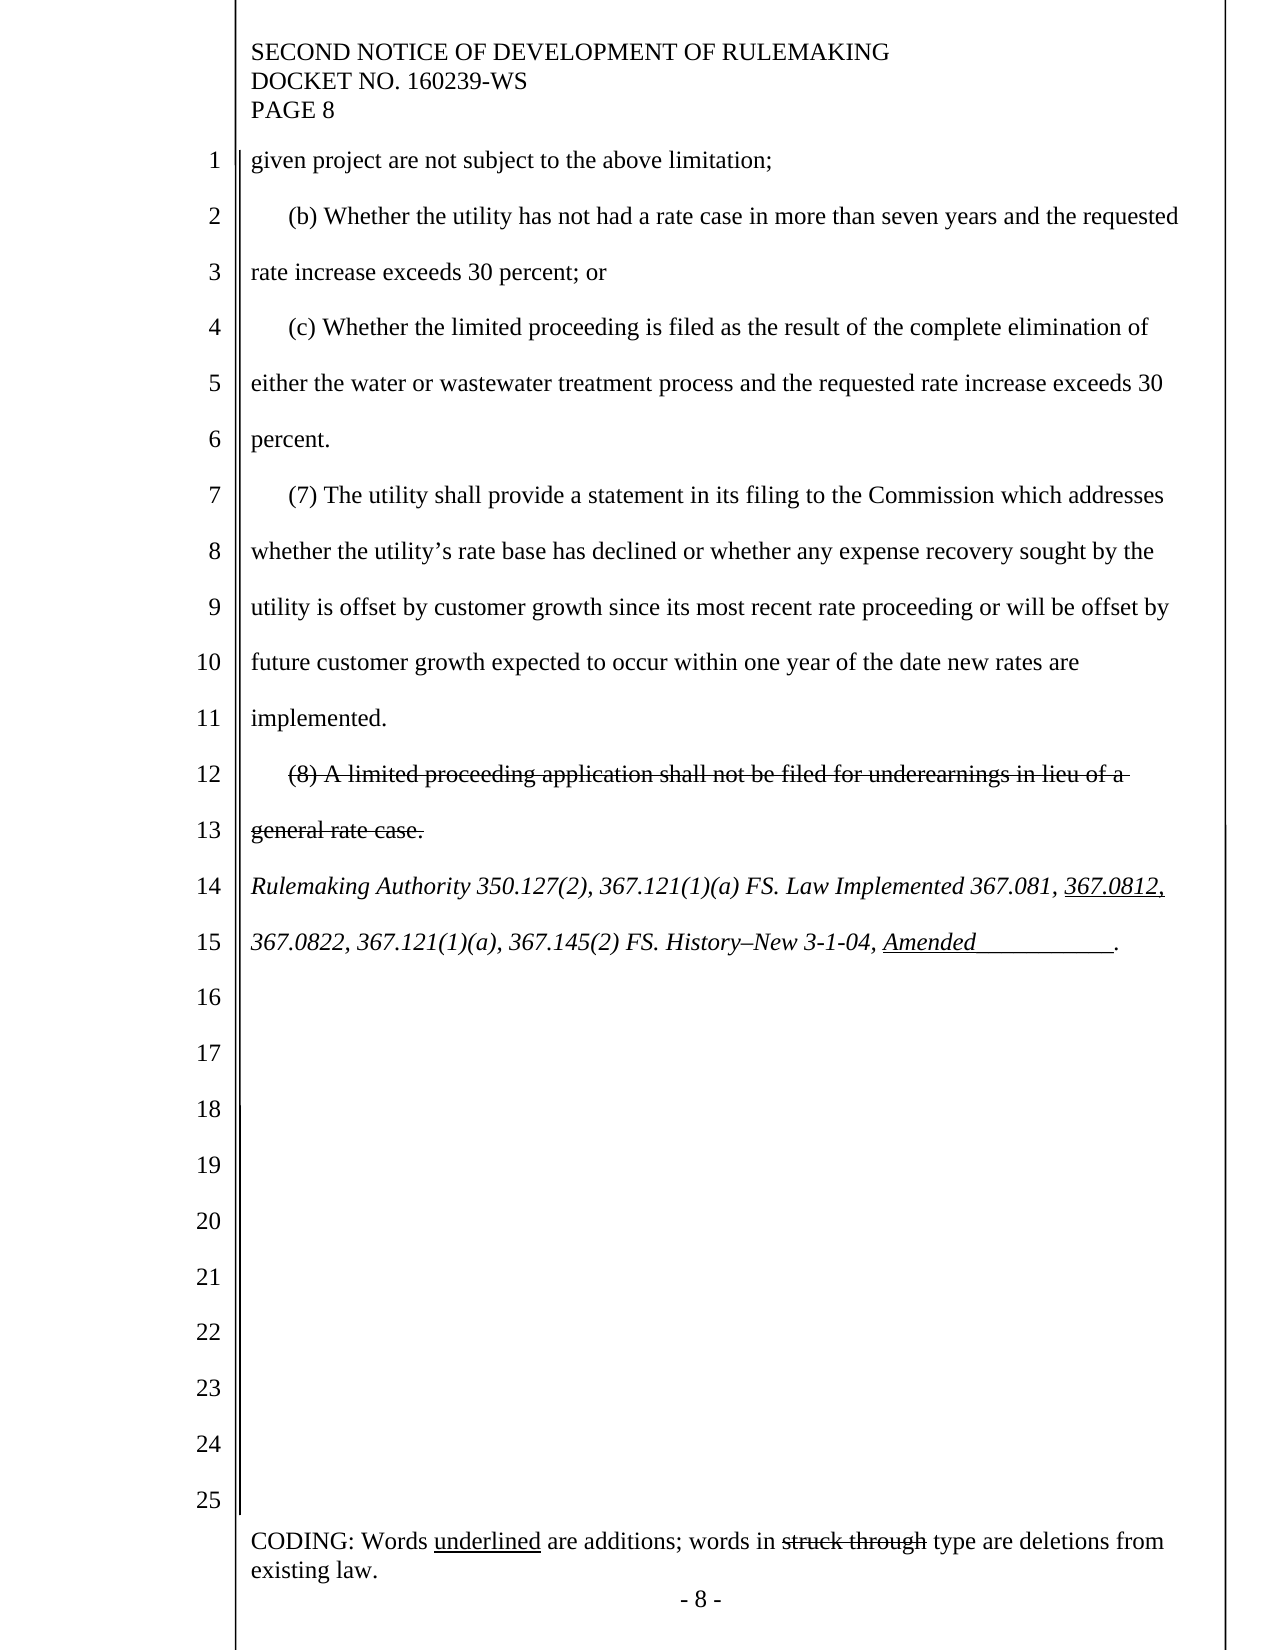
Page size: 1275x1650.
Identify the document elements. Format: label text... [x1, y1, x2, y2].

text (8) A limited proceeding application shall not be filed for underearnings in lieu of a general rate case. [251, 738, 1200, 849]
text Rulemaking Authority 350.127(2), 367.121(1)(a) FS. Law Implemented 367.081, 367.0812, 367.0822, 367.121(1)(a), 367.145(2) FS. History–New 3-1-04, Amended___________. [251, 849, 1200, 961]
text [251, 124, 1200, 179]
text (b) Whether the utility has not had a rate case in more than seven years and the requested rate increase exceeds 30 percent; or [251, 179, 1200, 291]
text (c) Whether the limited proceeding is filed as the result of the complete elimination of either the water or wastewater treatment process and the requested rate increase exceeds 30 percent. [251, 291, 1200, 459]
text (7) The utility shall provide a statement in its filing to the Commission which addresses whether the utility’s rate base has declined or whether any expense recovery sought by the utility is offset by customer growth since its most recent rate proceeding or will be offset by future customer growth expected to occur within one year of the date new rates are implemented. [251, 459, 1200, 738]
